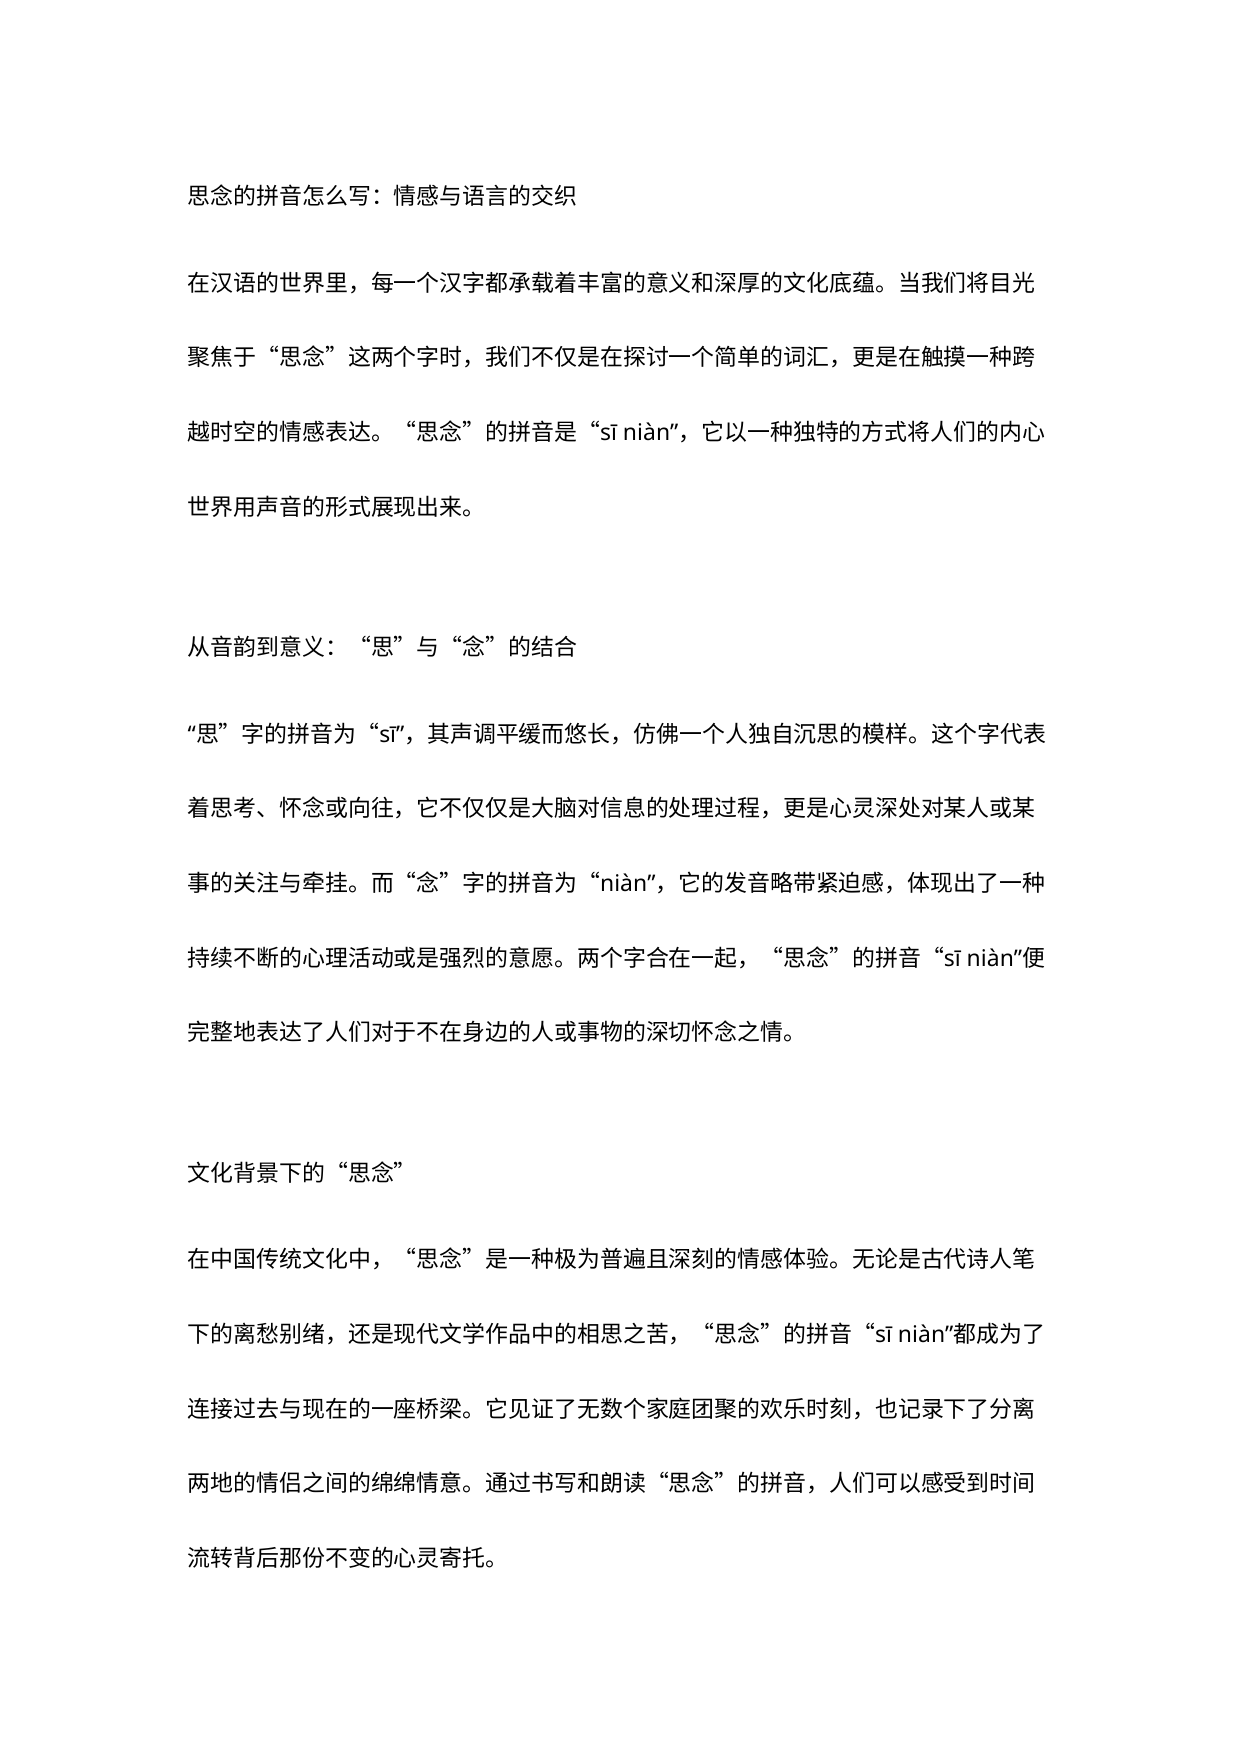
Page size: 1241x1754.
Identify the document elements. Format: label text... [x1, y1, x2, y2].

text 文化背景下的“思念” [187, 1139, 1053, 1204]
text “思”字的拼音为“sī”，其声调平缓而悠长，仿佛一个人独自沉思的模样。这个字代表着思考、怀念或向往，它不仅仅是大脑对信息的处理过程，更是心灵深处对某人或某事的关注与牵挂。而“念”字的拼音为“niàn”，它的发音略带紧迫感，体现出了一种持续不断的心理活动或是强烈的意愿。两个字合在一起，“思念”的拼音“sī niàn”便完整地表达了人们对于不在身边的人或事物的深切怀念之情。 [187, 699, 1053, 1063]
text 思念的拼音怎么写：情感与语言的交织 [187, 162, 1053, 227]
text 在中国传统文化中，“思念”是一种极为普遍且深刻的情感体验。无论是古代诗人笔下的离愁别绪，还是现代文学作品中的相思之苦，“思念”的拼音“sī niàn”都成为了连接过去与现在的一座桥梁。它见证了无数个家庭团聚的欢乐时刻，也记录下了分离两地的情侣之间的绵绵情意。通过书写和朗读“思念”的拼音，人们可以感受到时间流转背后那份不变的心灵寄托。 [187, 1225, 1053, 1589]
text 在汉语的世界里，每一个汉字都承载着丰富的意义和深厚的文化底蕴。当我们将目光聚焦于“思念”这两个字时，我们不仅是在探讨一个简单的词汇，更是在触摸一种跨越时空的情感表达。“思念”的拼音是“sī niàn”，它以一种独特的方式将人们的内心世界用声音的形式展现出来。 [187, 248, 1053, 538]
text 从音韵到意义：“思”与“念”的结合 [187, 613, 1053, 678]
